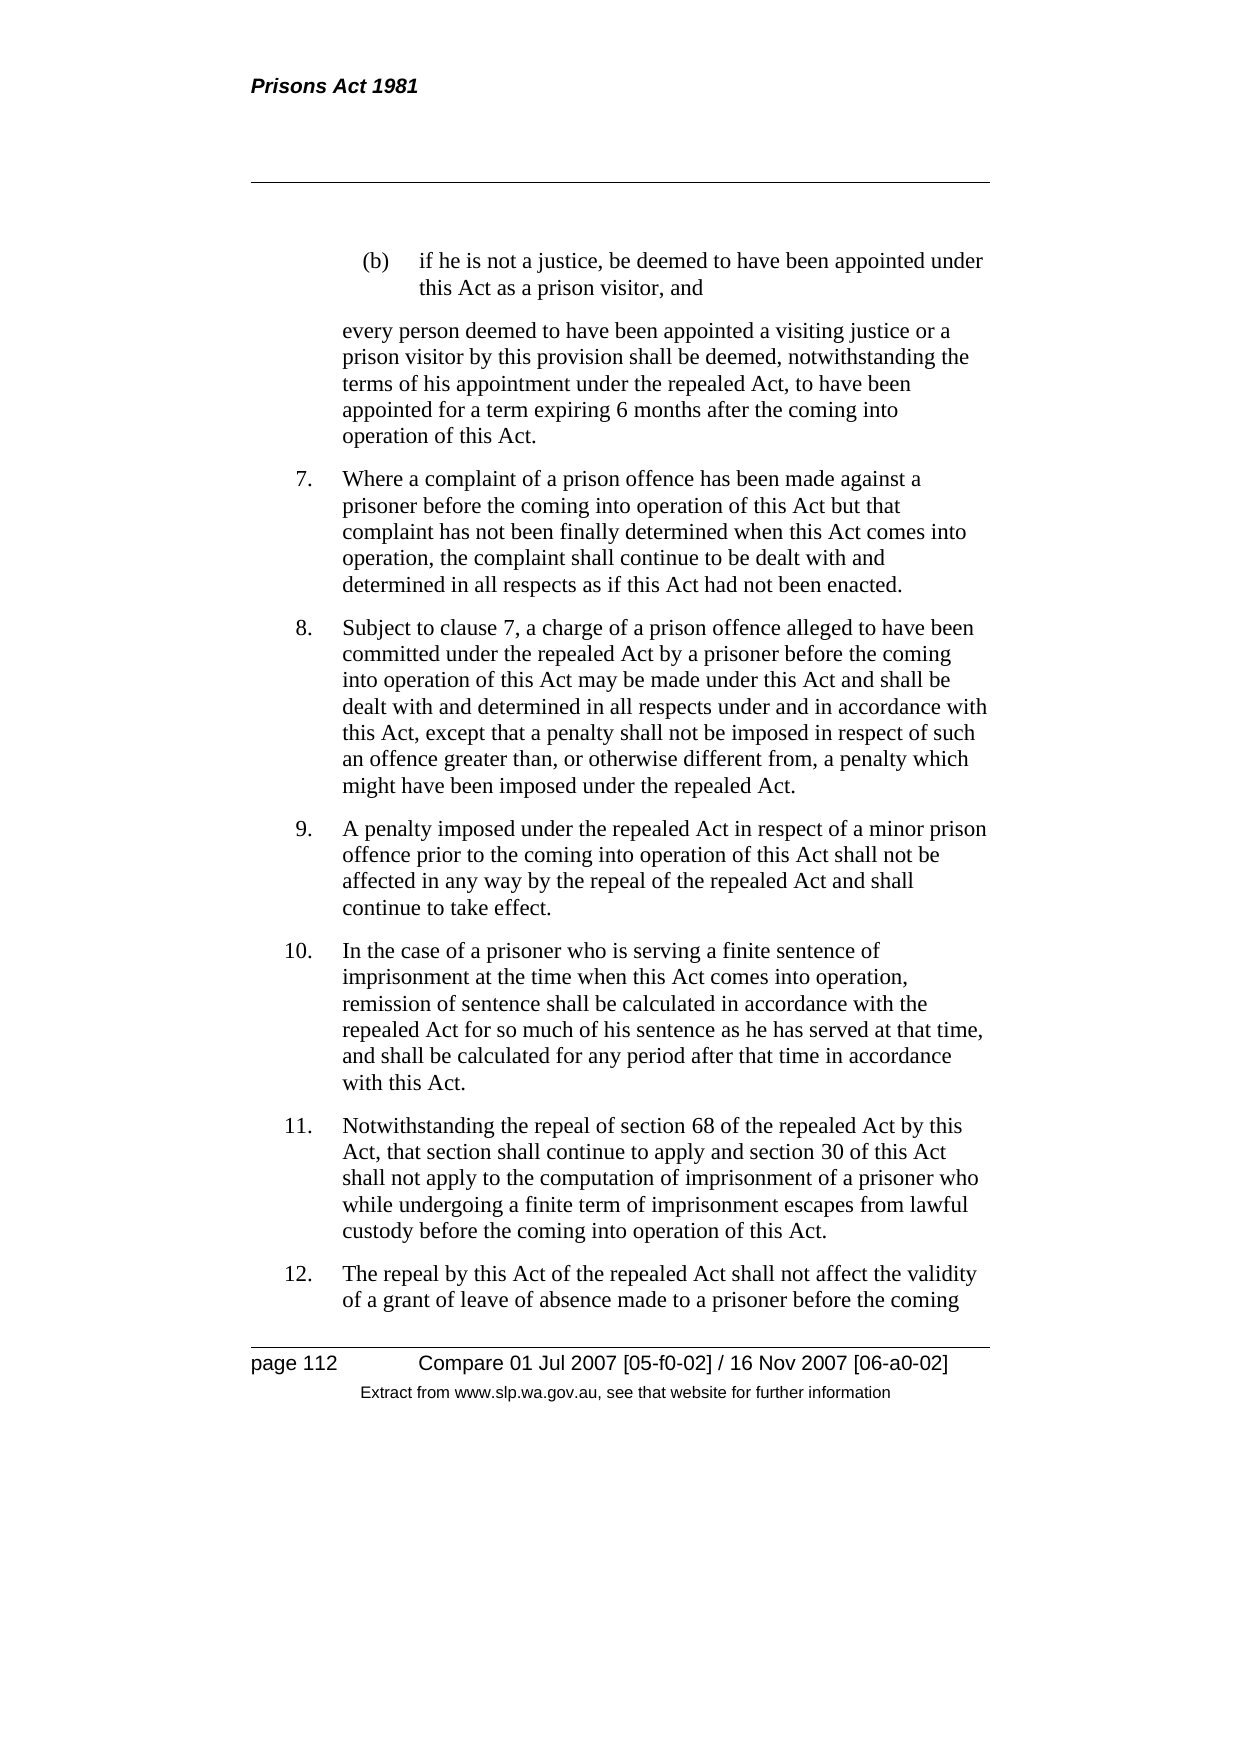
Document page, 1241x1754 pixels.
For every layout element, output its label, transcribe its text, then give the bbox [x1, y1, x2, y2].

text 10. In the case of a prisoner who is serving a finite sentence of imprisonment at the time when this Act comes into operation, remission of sentence shall be calculated in accordance with the repealed Act for so much of his sentence as he has served at that time, and shall be calculated for any period after that time in accordance with this Act. [251, 937, 990, 1095]
text 8. Subject to clause 7, a charge of a prison offence alleged to have been committed under the repealed Act by a prisoner before the coming into operation of this Act may be made under this Act and shall be dealt with and determined in all respects under and in accordance with this Act, except that a penalty shall not be imposed in respect of such an offence greater than, or otherwise different from, a penalty which might have been imposed under the repealed Act. [251, 614, 990, 798]
text 11. Notwithstanding the repeal of section 68 of the repealed Act by this Act, that section shall continue to apply and section 30 of this Act shall not apply to the computation of imprisonment of a prisoner who while undergoing a finite term of imprisonment escapes from lawful custody before the coming into operation of this Act. [251, 1112, 990, 1243]
text (b) if he is not a justice, be deemed to have been appointed under this Act as a prison visitor, and [251, 247, 990, 300]
text every person deemed to have been appointed a visiting justice or a prison visitor by this provision shall be deemed, notwithstanding the terms of his appointment under the repealed Act, to have been appointed for a term expiring 6 months after the coming into operation of this Act. [251, 317, 990, 449]
text 9. A penalty imposed under the repealed Act in respect of a minor prison offence prior to the coming into operation of this Act shall not be affected in any way by the repeal of the repealed Act and shall continue to take effect. [251, 815, 990, 920]
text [251, 1260, 990, 1313]
text 7. Where a complaint of a prison offence has been made against a prisoner before the coming into operation of this Act but that complaint has not been finally determined when this Act comes into operation, the complaint shall continue to be dealt with and determined in all respects as if this Act had not been enacted. [251, 465, 990, 597]
